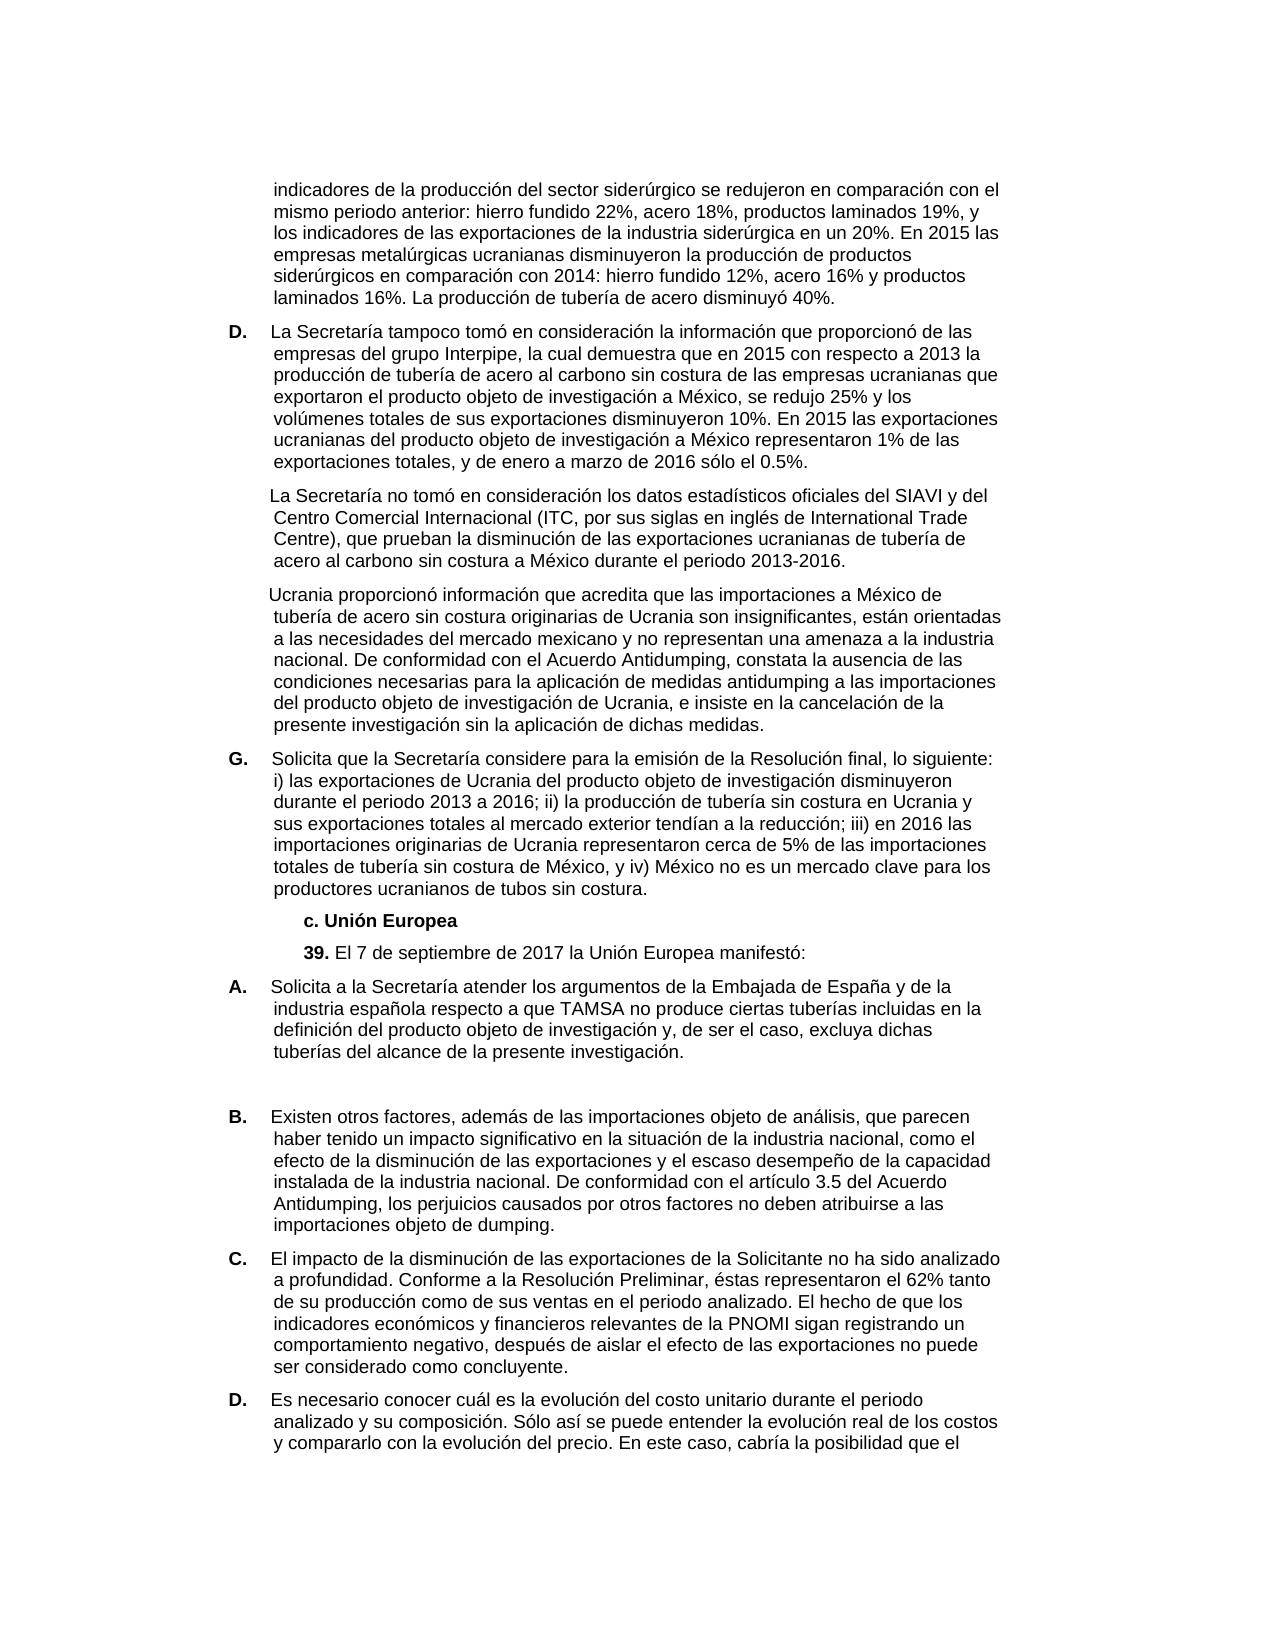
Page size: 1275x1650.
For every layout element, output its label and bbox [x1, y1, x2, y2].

table_header [200, 148, 1075, 1485]
